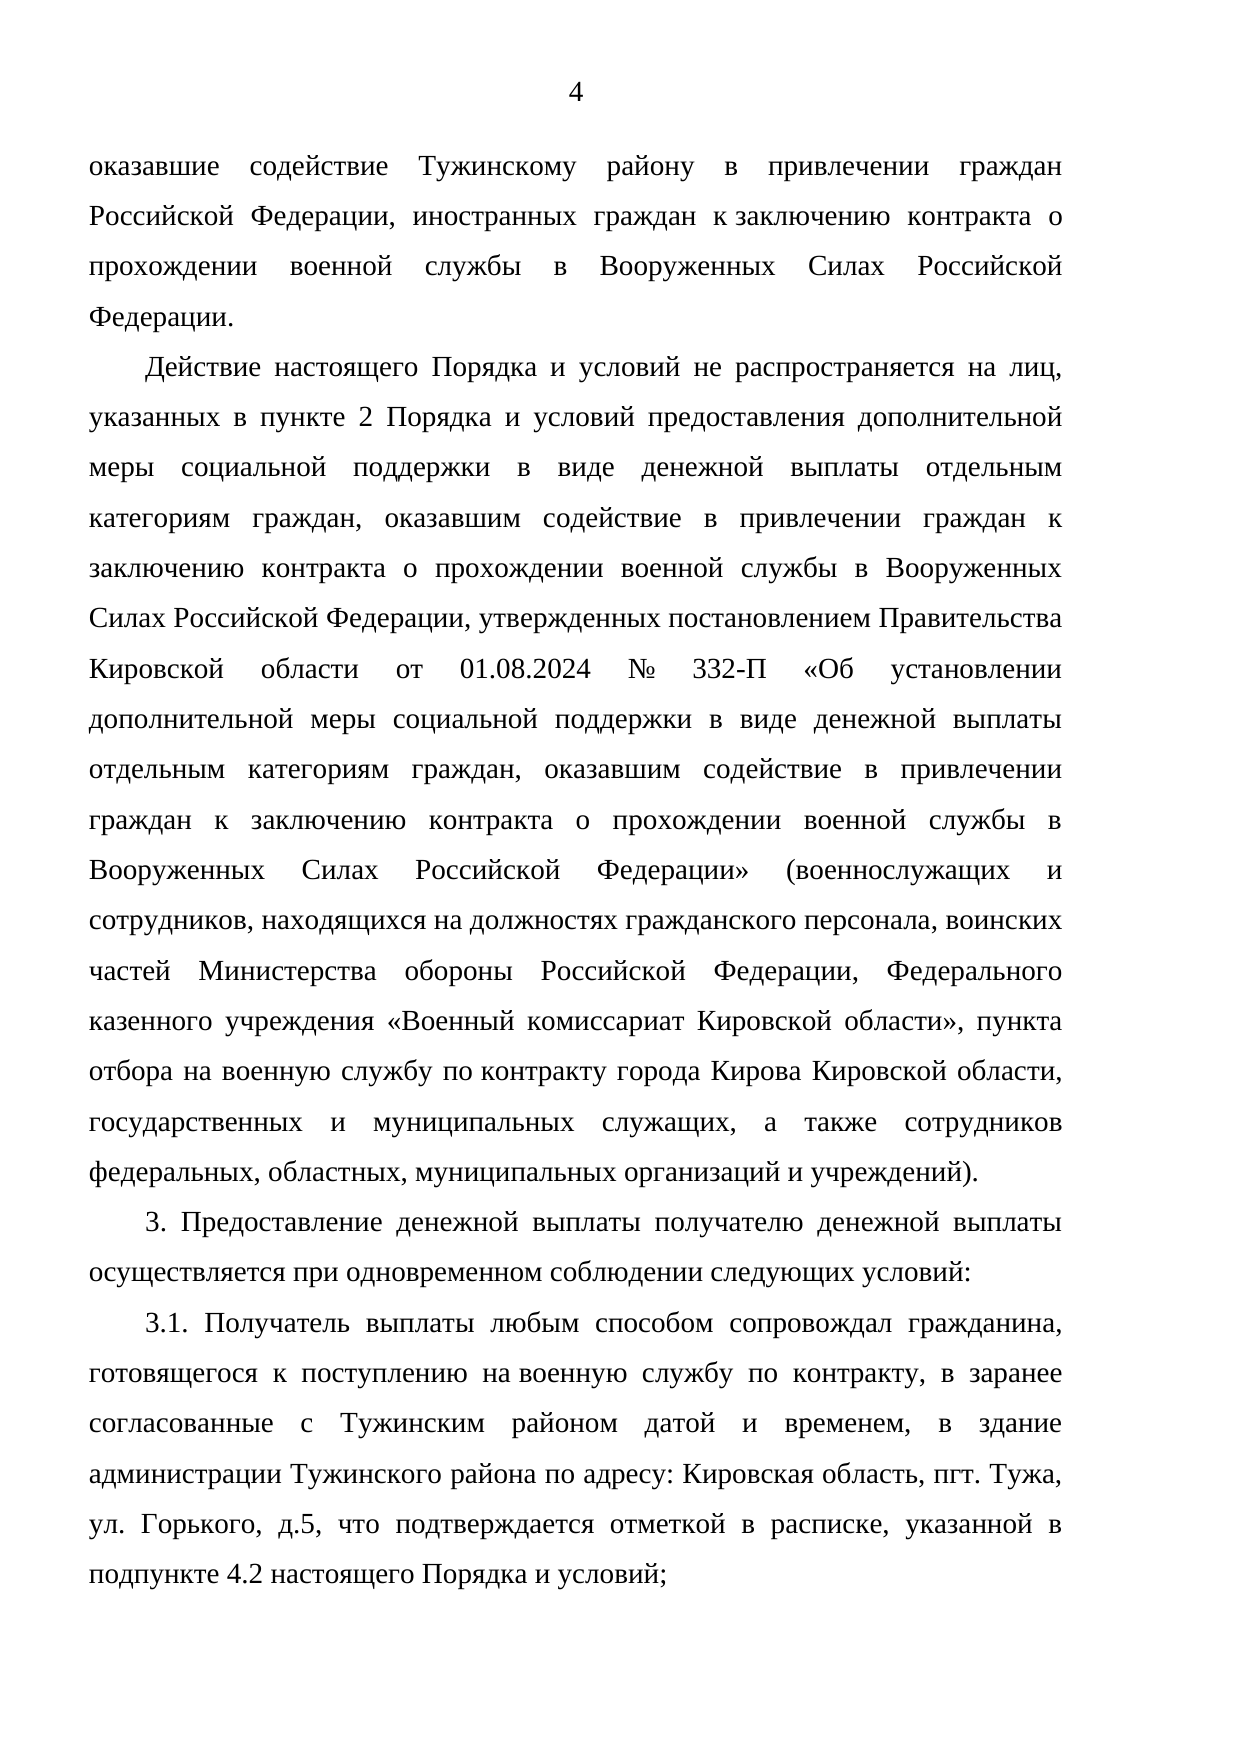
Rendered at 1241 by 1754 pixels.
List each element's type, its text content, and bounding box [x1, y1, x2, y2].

text 3. Предоставление денежной выплаты получателю денежной выплаты осуществляется при одновременном соблюдении следующих условий: [89, 1204, 1063, 1288]
text Действие настоящего Порядка и условий не распространяется на лиц, указанных в пункте 2 Порядка и условий предоставления дополнительной меры социальной поддержки в виде денежной выплаты отдельным категориям граждан, оказавшим содействие в привлечении граждан к заключению контракта о прохождении военной службы в Вооруженных Силах Российской Федерации, утвержденных постановлением Правительства Кировской области от 01.08.2024 № 332-П «Об установлении дополнительной меры социальной поддержки в виде денежной выплаты отдельным категориям граждан, оказавшим содействие в привлечении граждан к заключению контракта о прохождении военной службы в Вооруженных Силах Российской Федерации» (военнослужащих и сотрудников, находящихся на должностях гражданского персонала, воинских частей Министерства обороны Российской Федерации, Федерального казенного учреждения «Военный комиссариат Кировской области», пункта отбора на военную службу по контракту города Кирова Кировской области, государственных и муниципальных служащих, а также сотрудников федеральных, областных, муниципальных организаций и учреждений). [89, 349, 1063, 1187]
text 3.1. Получатель выплаты любым способом сопровождал гражданина, готовящегося к поступлению на военную службу по контракту, в заранее согласованные с Тужинским районом датой и временем, в здание администрации Тужинского района по адресу: Кировская область, пгт. Тужа, ул. Горького, д.5, что подтверждается отметкой в расписке, указанной в подпункте 4.2 настоящего Порядка и условий; [89, 1305, 1063, 1590]
